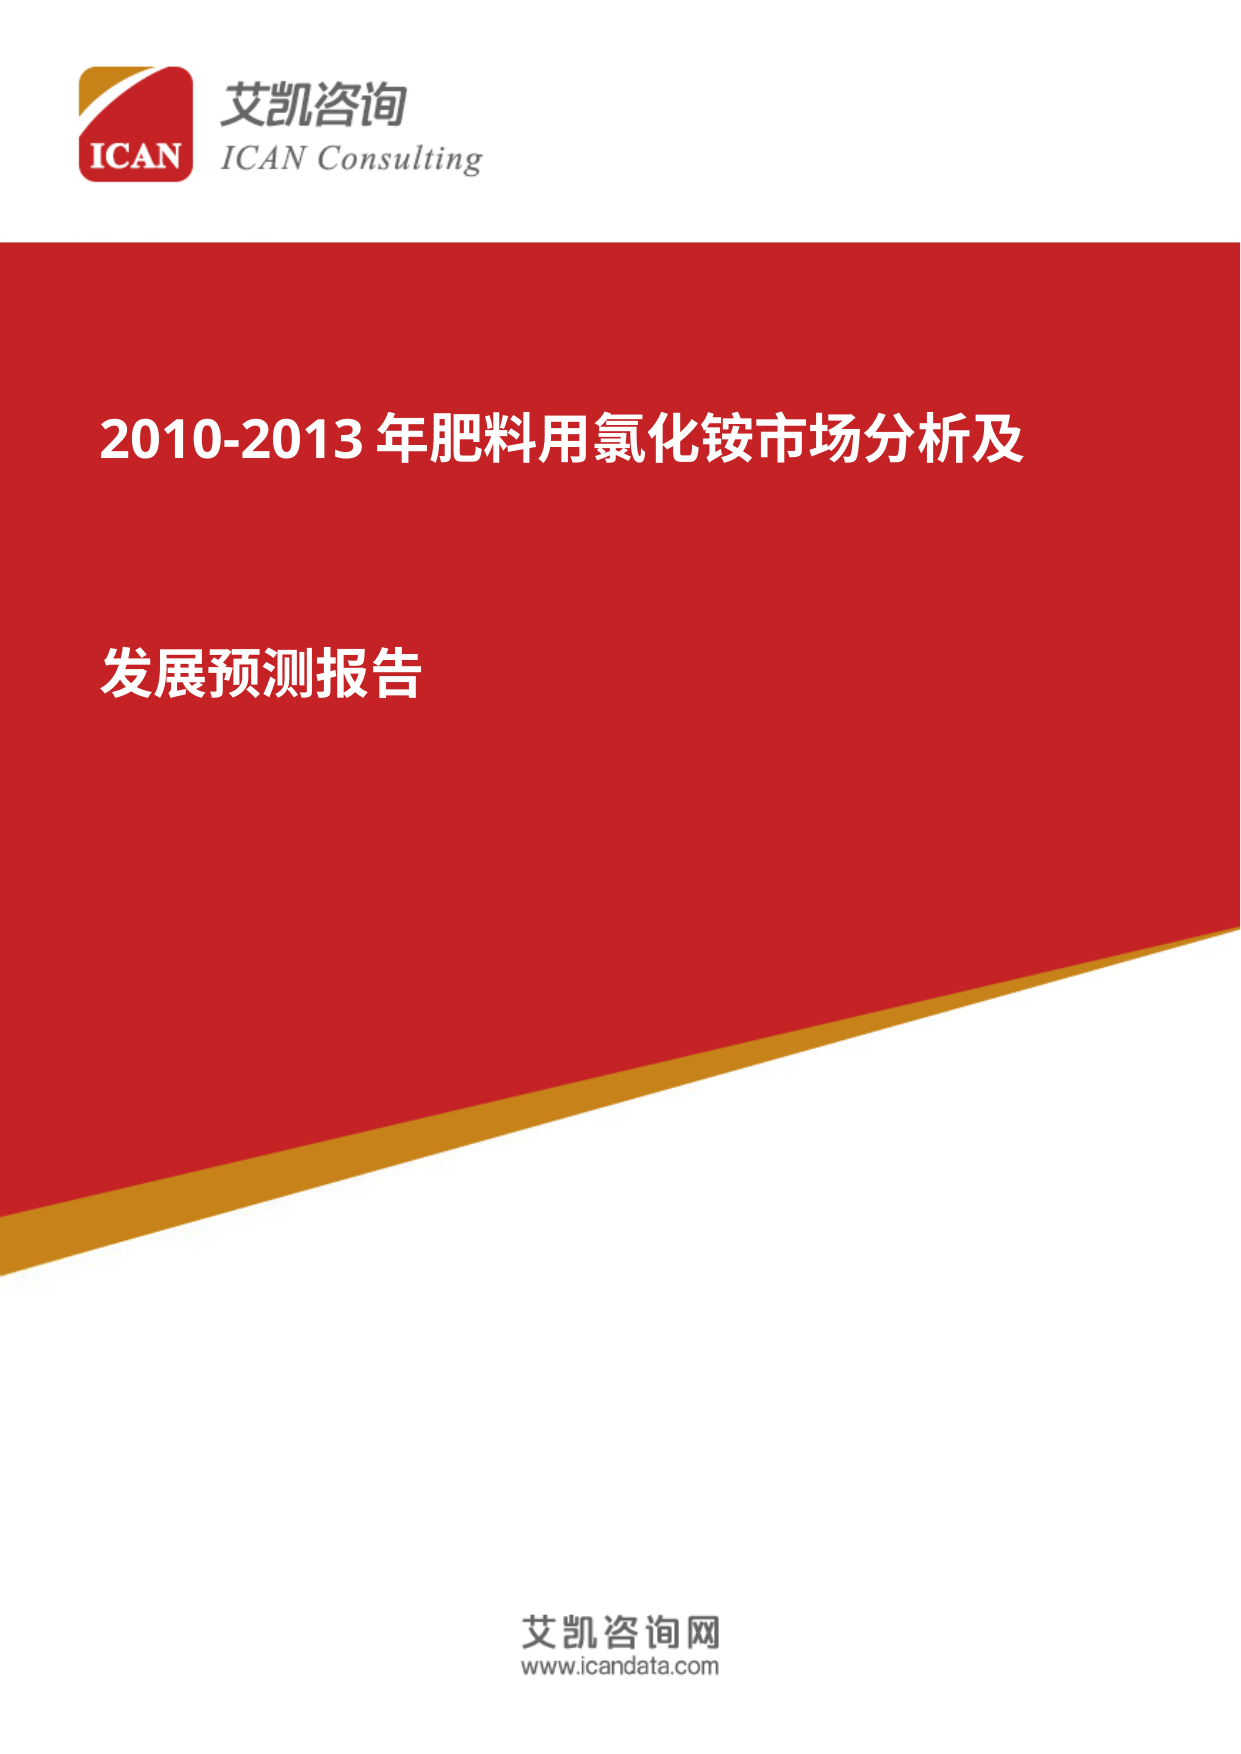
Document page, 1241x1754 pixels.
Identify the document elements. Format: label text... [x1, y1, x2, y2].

subtitle 2010-2013年肥料用氯化铵市场分析及发展预测报告 [99, 386, 1053, 718]
picture [0, 5, 1241, 1754]
